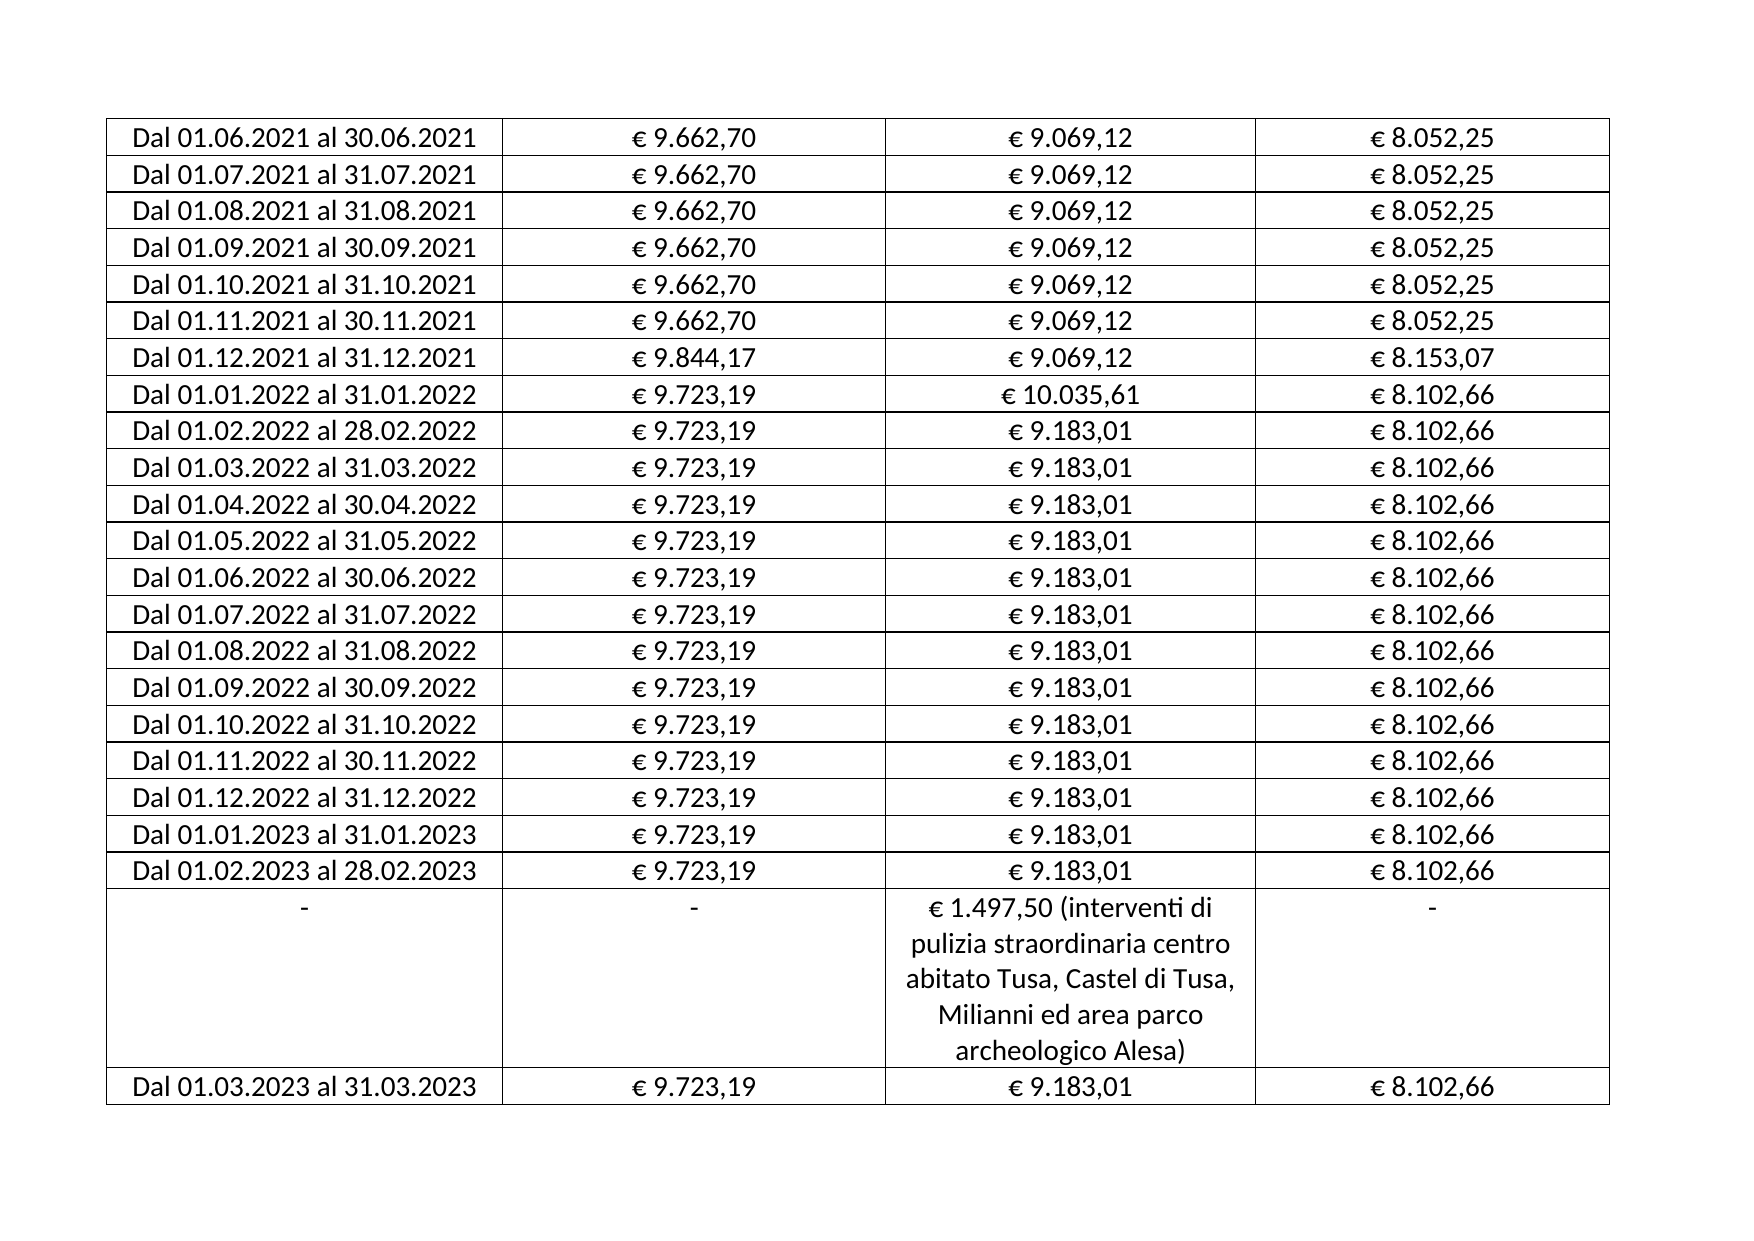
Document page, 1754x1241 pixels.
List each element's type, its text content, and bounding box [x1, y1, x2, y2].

table_cell Dal 01.08.2021 al 31.08.2021 [107, 193, 502, 228]
table_cell Dal 01.07.2021 al 31.07.2021 [107, 156, 502, 191]
table_cell € 9.183,01 [886, 486, 1255, 521]
table_cell Dal 01.02.2022 al 28.02.2022 [107, 413, 502, 448]
table_cell € 9.723,19 [503, 706, 885, 741]
table_cell € 10.035,61 [886, 376, 1255, 411]
table_cell € 8.102,66 [1256, 449, 1609, 485]
table_cell Dal 01.01.2023 al 31.01.2023 [107, 816, 502, 851]
table_cell € 9.723,19 [503, 816, 885, 851]
table_cell - [1256, 889, 1609, 1067]
table_cell € 9.069,12 [886, 339, 1255, 375]
table_cell € 8.102,66 [1256, 596, 1609, 631]
table_cell Dal 01.05.2022 al 31.05.2022 [107, 523, 502, 558]
table_cell Dal 01.12.2021 al 31.12.2021 [107, 339, 502, 375]
table_cell € 8.052,25 [1256, 193, 1609, 228]
table_cell € 8.102,66 [1256, 669, 1609, 705]
table_cell € 8.052,25 [1256, 266, 1609, 301]
table_cell Dal 01.11.2021 al 30.11.2021 [107, 303, 502, 338]
table_cell € 1.497,50 (interventi di pulizia straordinaria centro abitato Tusa, Castel di Tusa, Milianni ed area parco archeologico Alesa) [886, 889, 1255, 1067]
table_cell Dal 01.04.2022 al 30.04.2022 [107, 486, 502, 521]
table_cell € 8.102,66 [1256, 376, 1609, 411]
table_cell € 9.069,12 [886, 193, 1255, 228]
table_cell € 9.183,01 [886, 596, 1255, 631]
table_cell Dal 01.10.2022 al 31.10.2022 [107, 706, 502, 741]
table_cell € 8.102,66 [1256, 779, 1609, 815]
table_cell € 8.102,66 [1256, 523, 1609, 558]
table_cell € 9.069,12 [886, 229, 1255, 265]
table_cell € 9.723,19 [503, 779, 885, 815]
table_cell € 9.069,12 [886, 266, 1255, 301]
table_cell € 9.723,19 [503, 669, 885, 705]
table_cell € 8.102,66 [1256, 486, 1609, 521]
table_cell Dal 01.09.2022 al 30.09.2022 [107, 669, 502, 705]
table_cell - [107, 889, 502, 1067]
table_cell € 8.102,66 [1256, 1068, 1609, 1104]
table_cell Dal 01.08.2022 al 31.08.2022 [107, 633, 502, 668]
table_cell € 9.069,12 [886, 119, 1255, 155]
table_cell € 8.052,25 [1256, 303, 1609, 338]
table_cell € 9.183,01 [886, 559, 1255, 595]
table_cell € 9.723,19 [503, 853, 885, 888]
table_cell € 8.102,66 [1256, 743, 1609, 778]
table_cell € 9.723,19 [503, 376, 885, 411]
table_cell € 8.153,07 [1256, 339, 1609, 375]
table_cell € 9.183,01 [886, 523, 1255, 558]
table_cell € 8.052,25 [1256, 156, 1609, 191]
table_cell € 9.183,01 [886, 669, 1255, 705]
table_cell € 9.183,01 [886, 853, 1255, 888]
table_cell € 9.723,19 [503, 559, 885, 595]
table_cell € 9.183,01 [886, 633, 1255, 668]
table_cell Dal 01.07.2022 al 31.07.2022 [107, 596, 502, 631]
table_cell € 9.662,70 [503, 156, 885, 191]
table_cell € 8.102,66 [1256, 633, 1609, 668]
table_cell € 9.183,01 [886, 706, 1255, 741]
table_cell € 9.183,01 [886, 816, 1255, 851]
table_cell Dal 01.06.2021 al 30.06.2021 [107, 119, 502, 155]
table_cell € 9.069,12 [886, 156, 1255, 191]
table_cell Dal 01.06.2022 al 30.06.2022 [107, 559, 502, 595]
table_cell Dal 01.11.2022 al 30.11.2022 [107, 743, 502, 778]
table_cell € 9.723,19 [503, 743, 885, 778]
table_cell Dal 01.03.2022 al 31.03.2022 [107, 449, 502, 485]
table_cell € 9.723,19 [503, 523, 885, 558]
table_cell Dal 01.01.2022 al 31.01.2022 [107, 376, 502, 411]
table_cell € 9.183,01 [886, 413, 1255, 448]
table_cell € 8.102,66 [1256, 413, 1609, 448]
table_cell € 9.069,12 [886, 303, 1255, 338]
table_cell € 8.102,66 [1256, 816, 1609, 851]
table_cell Dal 01.10.2021 al 31.10.2021 [107, 266, 502, 301]
table_cell € 9.183,01 [886, 779, 1255, 815]
table_cell € 9.183,01 [886, 1068, 1255, 1104]
table_cell € 9.723,19 [503, 633, 885, 668]
table_cell € 8.102,66 [1256, 706, 1609, 741]
table_cell € 9.662,70 [503, 266, 885, 301]
table_cell € 9.662,70 [503, 303, 885, 338]
table_cell € 9.662,70 [503, 119, 885, 155]
table_cell Dal 01.03.2023 al 31.03.2023 [107, 1068, 502, 1104]
table_cell Dal 01.02.2023 al 28.02.2023 [107, 853, 502, 888]
table_cell € 9.723,19 [503, 413, 885, 448]
table_cell Dal 01.12.2022 al 31.12.2022 [107, 779, 502, 815]
table_cell € 9.723,19 [503, 596, 885, 631]
table_cell - [503, 889, 885, 1067]
table_cell € 9.662,70 [503, 229, 885, 265]
table_cell € 9.844,17 [503, 339, 885, 375]
table_cell € 9.183,01 [886, 743, 1255, 778]
table_cell € 9.723,19 [503, 449, 885, 485]
table_cell € 9.662,70 [503, 193, 885, 228]
table_cell € 8.052,25 [1256, 119, 1609, 155]
table_cell Dal 01.09.2021 al 30.09.2021 [107, 229, 502, 265]
table_cell € 8.102,66 [1256, 853, 1609, 888]
table_cell € 8.052,25 [1256, 229, 1609, 265]
table_cell € 9.723,19 [503, 1068, 885, 1104]
table_cell € 9.723,19 [503, 486, 885, 521]
table_cell € 9.183,01 [886, 449, 1255, 485]
table_cell € 8.102,66 [1256, 559, 1609, 595]
